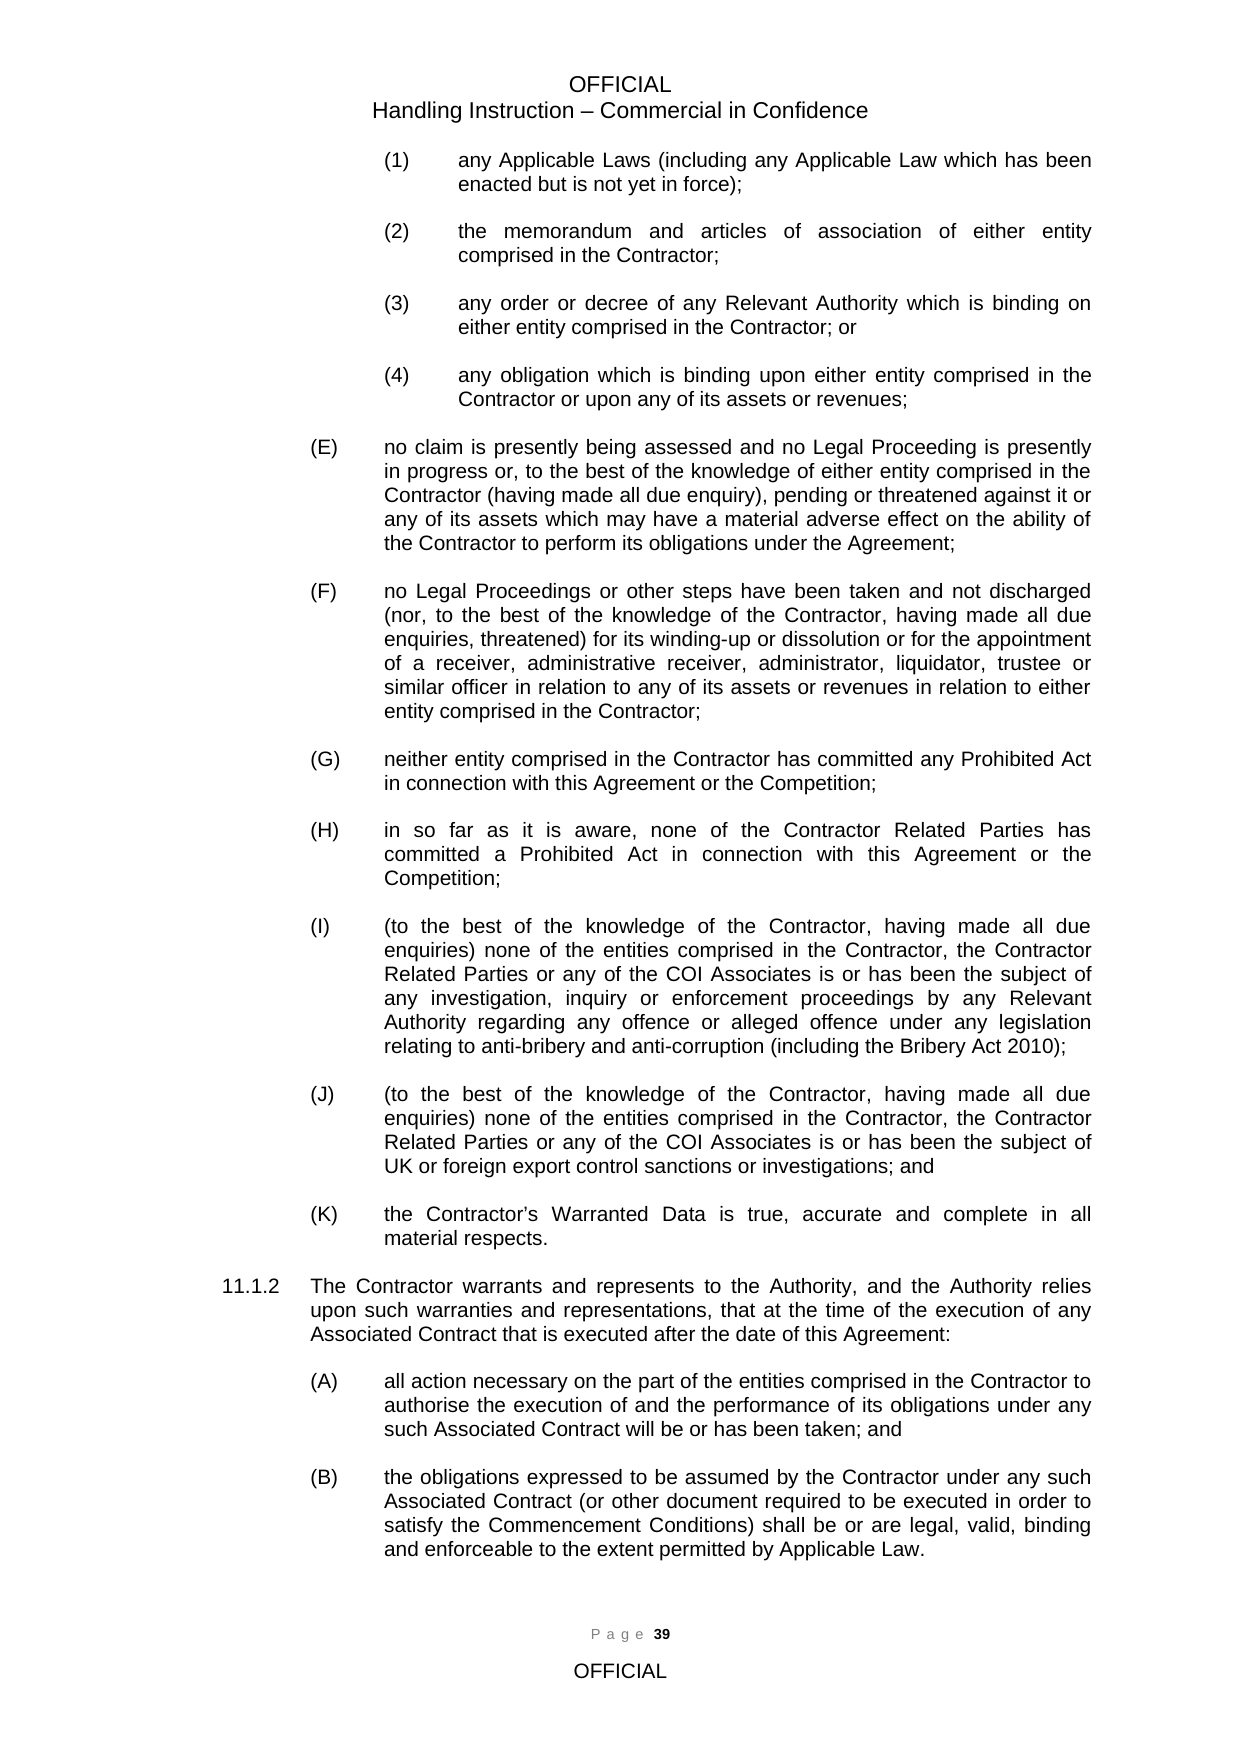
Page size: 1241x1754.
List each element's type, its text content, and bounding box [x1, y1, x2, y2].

text any obligation which is binding upon either entity comprised in the Contractor or upon any of its assets or revenues; [384, 363, 1092, 411]
text in so far as it is aware, none of the Contractor Related Parties has committed a Prohibited Act in connection with this Agreement or the Competition; [310, 818, 1092, 890]
text the obligations expressed to be assumed by the Contractor under any such Associated Contract (or other document required to be executed in order to satisfy the Commencement Conditions) shall be or are legal, valid, binding and enforceable to the extent permitted by Applicable Law. [310, 1465, 1092, 1561]
text all action necessary on the part of the entities comprised in the Contractor to authorise the execution of and the performance of its obligations under any such Associated Contract will be or has been taken; and [310, 1369, 1092, 1441]
text any Applicable Laws (including any Applicable Law which has been enacted but is not yet in force); [384, 147, 1092, 195]
text neither entity comprised in the Contractor has committed any Prohibited Act in connection with this Agreement or the Competition; [310, 746, 1092, 794]
text the Contractor’s Warranted Data is true, accurate and complete in all material respects. [310, 1202, 1092, 1249]
text The Contractor warrants and represents to the Authority, and the Authority relies upon such warranties and representations, that at the time of the execution of any Associated Contract that is executed after the date of this Agreement: [222, 1273, 1092, 1345]
text (to the best of the knowledge of the Contractor, having made all due enquiries) none of the entities comprised in the Contractor, the Contractor Related Parties or any of the COI Associates is or has been the subject of any investigation, inquiry or enforcement proceedings by any Relevant Authority regarding any offence or alleged offence under any legislation relating to anti-bribery and anti-corruption (including the Bribery Act 2010); [310, 914, 1092, 1058]
text no Legal Proceedings or other steps have been taken and not discharged (nor, to the best of the knowledge of the Contractor, having made all due enquiries, threatened) for its winding-up or dissolution or for the appointment of a receiver, administrative receiver, administrator, liquidator, trustee or similar officer in relation to any of its assets or revenues in relation to either entity comprised in the Contractor; [310, 579, 1092, 722]
text no claim is presently being assessed and no Legal Proceeding is presently in progress or, to the best of the knowledge of either entity comprised in the Contractor (having made all due enquiry), pending or threatened against it or any of its assets which may have a material adverse effect on the ability of the Contractor to perform its obligations under the Agreement; [310, 435, 1092, 555]
text the memorandum and articles of association of either entity comprised in the Contractor; [384, 219, 1092, 267]
text any order or decree of any Relevant Authority which is binding on either entity comprised in the Contractor; or [384, 291, 1092, 339]
text (to the best of the knowledge of the Contractor, having made all due enquiries) none of the entities comprised in the Contractor, the Contractor Related Parties or any of the COI Associates is or has been the subject of UK or foreign export control sanctions or investigations; and [310, 1082, 1092, 1178]
